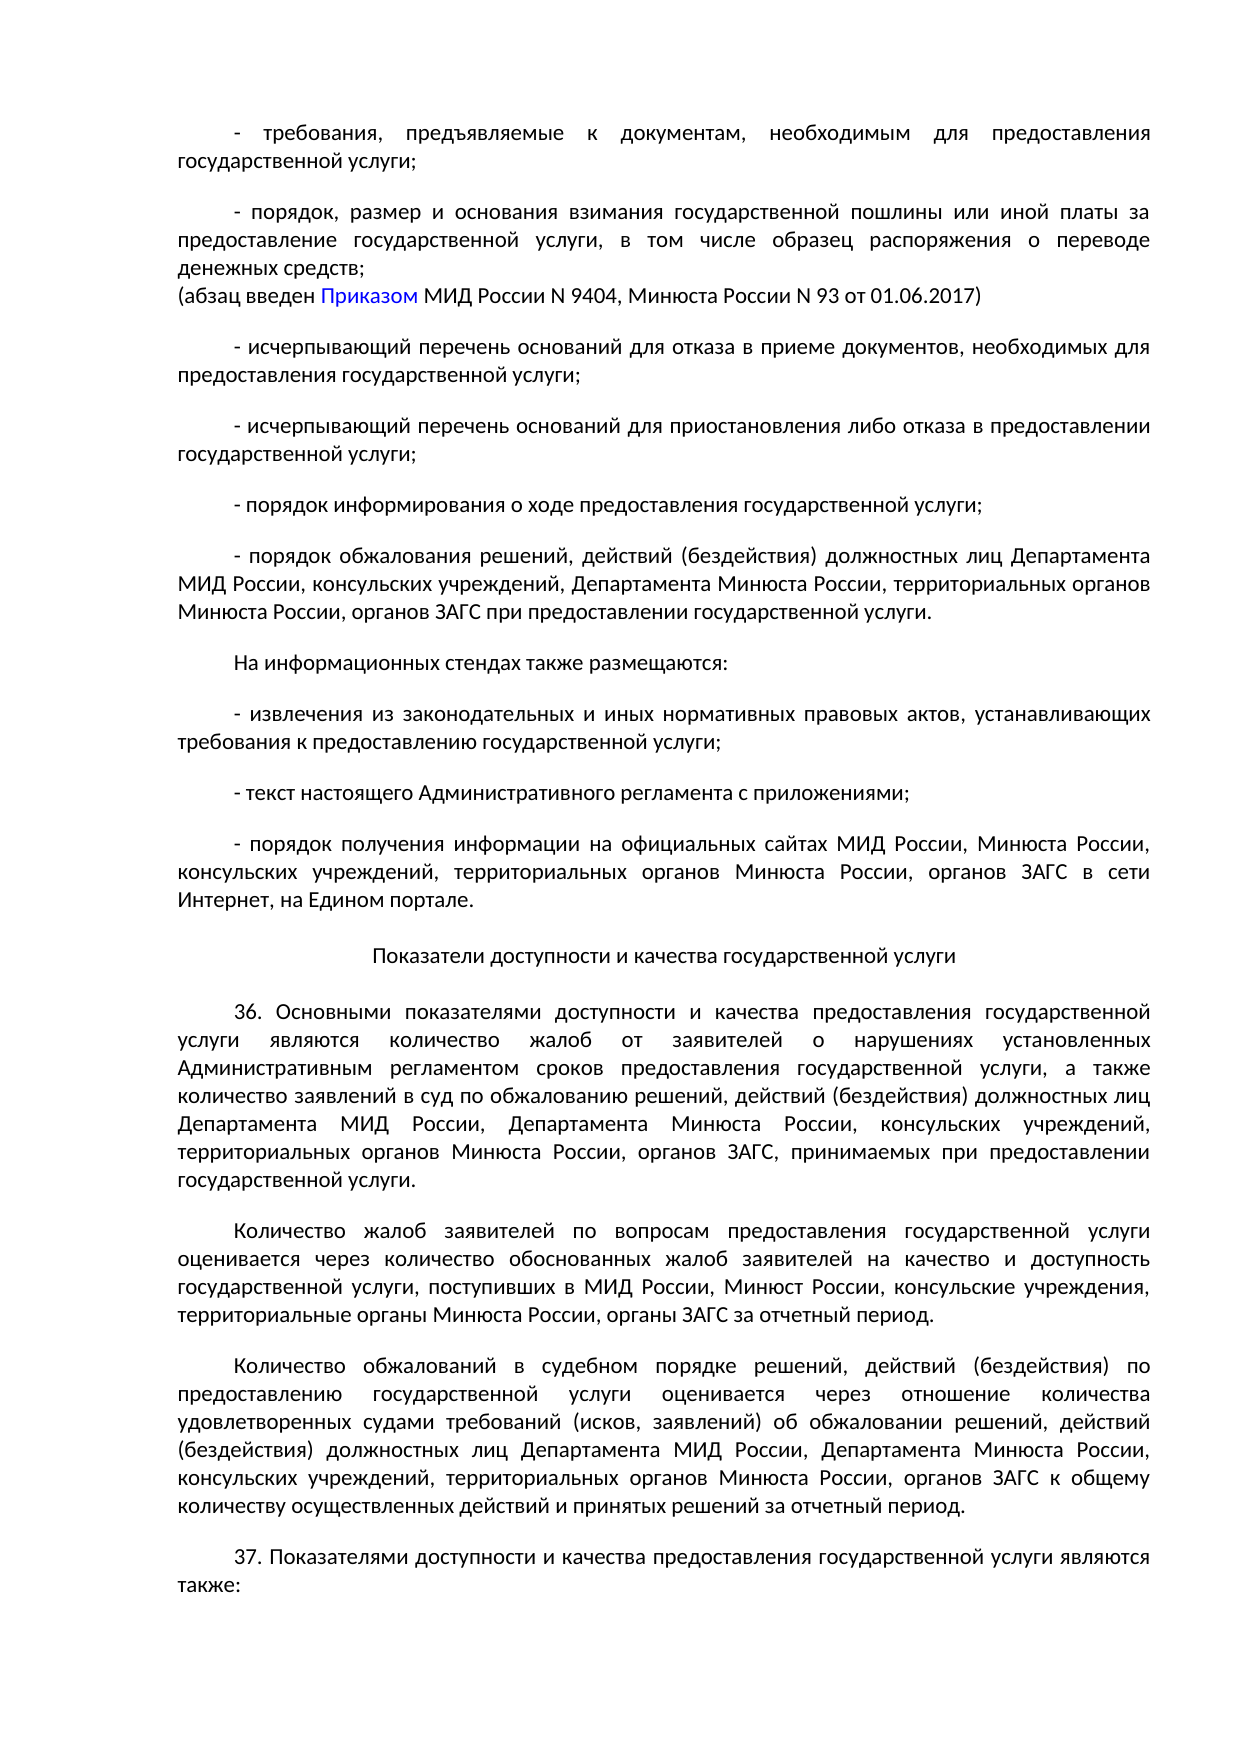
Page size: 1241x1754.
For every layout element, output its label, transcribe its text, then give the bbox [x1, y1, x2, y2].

text 36. Основными показателями доступности и качества предоставления государственной услуги являются количество жалоб от заявителей о нарушениях установленных Административным регламентом сроков предоставления государственной услуги, а также количество заявлений в суд по обжалованию решений, действий (бездействия) должностных лиц Департамента МИД России, Департамента Минюста России, консульских учреждений, территориальных органов Минюста России, органов ЗАГС, принимаемых при предоставлении государственной услуги. [177, 997, 1152, 1193]
text - порядок информирования о ходе предоставления государственной услуги; [177, 490, 1152, 518]
text На информационных стендах также размещаются: [177, 648, 1152, 676]
text 37. Показателями доступности и качества предоставления государственной услуги являются также: [177, 1542, 1152, 1598]
text - требования, предъявляемые к документам, необходимым для предоставления государственной услуги; [177, 118, 1152, 174]
text - порядок, размер и основания взимания государственной пошлины или иной платы за предоставление государственной услуги, в том числе образец распоряжения о переводе денежных средств; [177, 197, 1152, 281]
text (абзац введен Приказом МИД России N 9404, Минюста России N 93 от 01.06.2017) [177, 281, 1152, 309]
text - исчерпывающий перечень оснований для отказа в приеме документов, необходимых для предоставления государственной услуги; [177, 332, 1152, 388]
text - извлечения из законодательных и иных нормативных правовых актов, устанавливающих требования к предоставлению государственной услуги; [177, 699, 1152, 755]
text Количество жалоб заявителей по вопросам предоставления государственной услуги оценивается через количество обоснованных жалоб заявителей на качество и доступность государственной услуги, поступивших в МИД России, Минюст России, консульские учреждения, территориальные органы Минюста России, органы ЗАГС за отчетный период. [177, 1216, 1152, 1328]
text - порядок обжалования решений, действий (бездействия) должностных лиц Департамента МИД России, консульских учреждений, Департамента Минюста России, территориальных органов Минюста России, органов ЗАГС при предоставлении государственной услуги. [177, 541, 1152, 625]
text Показатели доступности и качества государственной услуги [177, 941, 1152, 969]
text Количество обжалований в судебном порядке решений, действий (бездействия) по предоставлению государственной услуги оценивается через отношение количества удовлетворенных судами требований (исков, заявлений) об обжаловании решений, действий (бездействия) должностных лиц Департамента МИД России, Департамента Минюста России, консульских учреждений, территориальных органов Минюста России, органов ЗАГС к общему количеству осуществленных действий и принятых решений за отчетный период. [177, 1351, 1152, 1519]
text - порядок получения информации на официальных сайтах МИД России, Минюста России, консульских учреждений, территориальных органов Минюста России, органов ЗАГС в сети Интернет, на Едином портале. [177, 829, 1152, 913]
text - исчерпывающий перечень оснований для приостановления либо отказа в предоставлении государственной услуги; [177, 411, 1152, 467]
text - текст настоящего Административного регламента с приложениями; [177, 778, 1152, 806]
